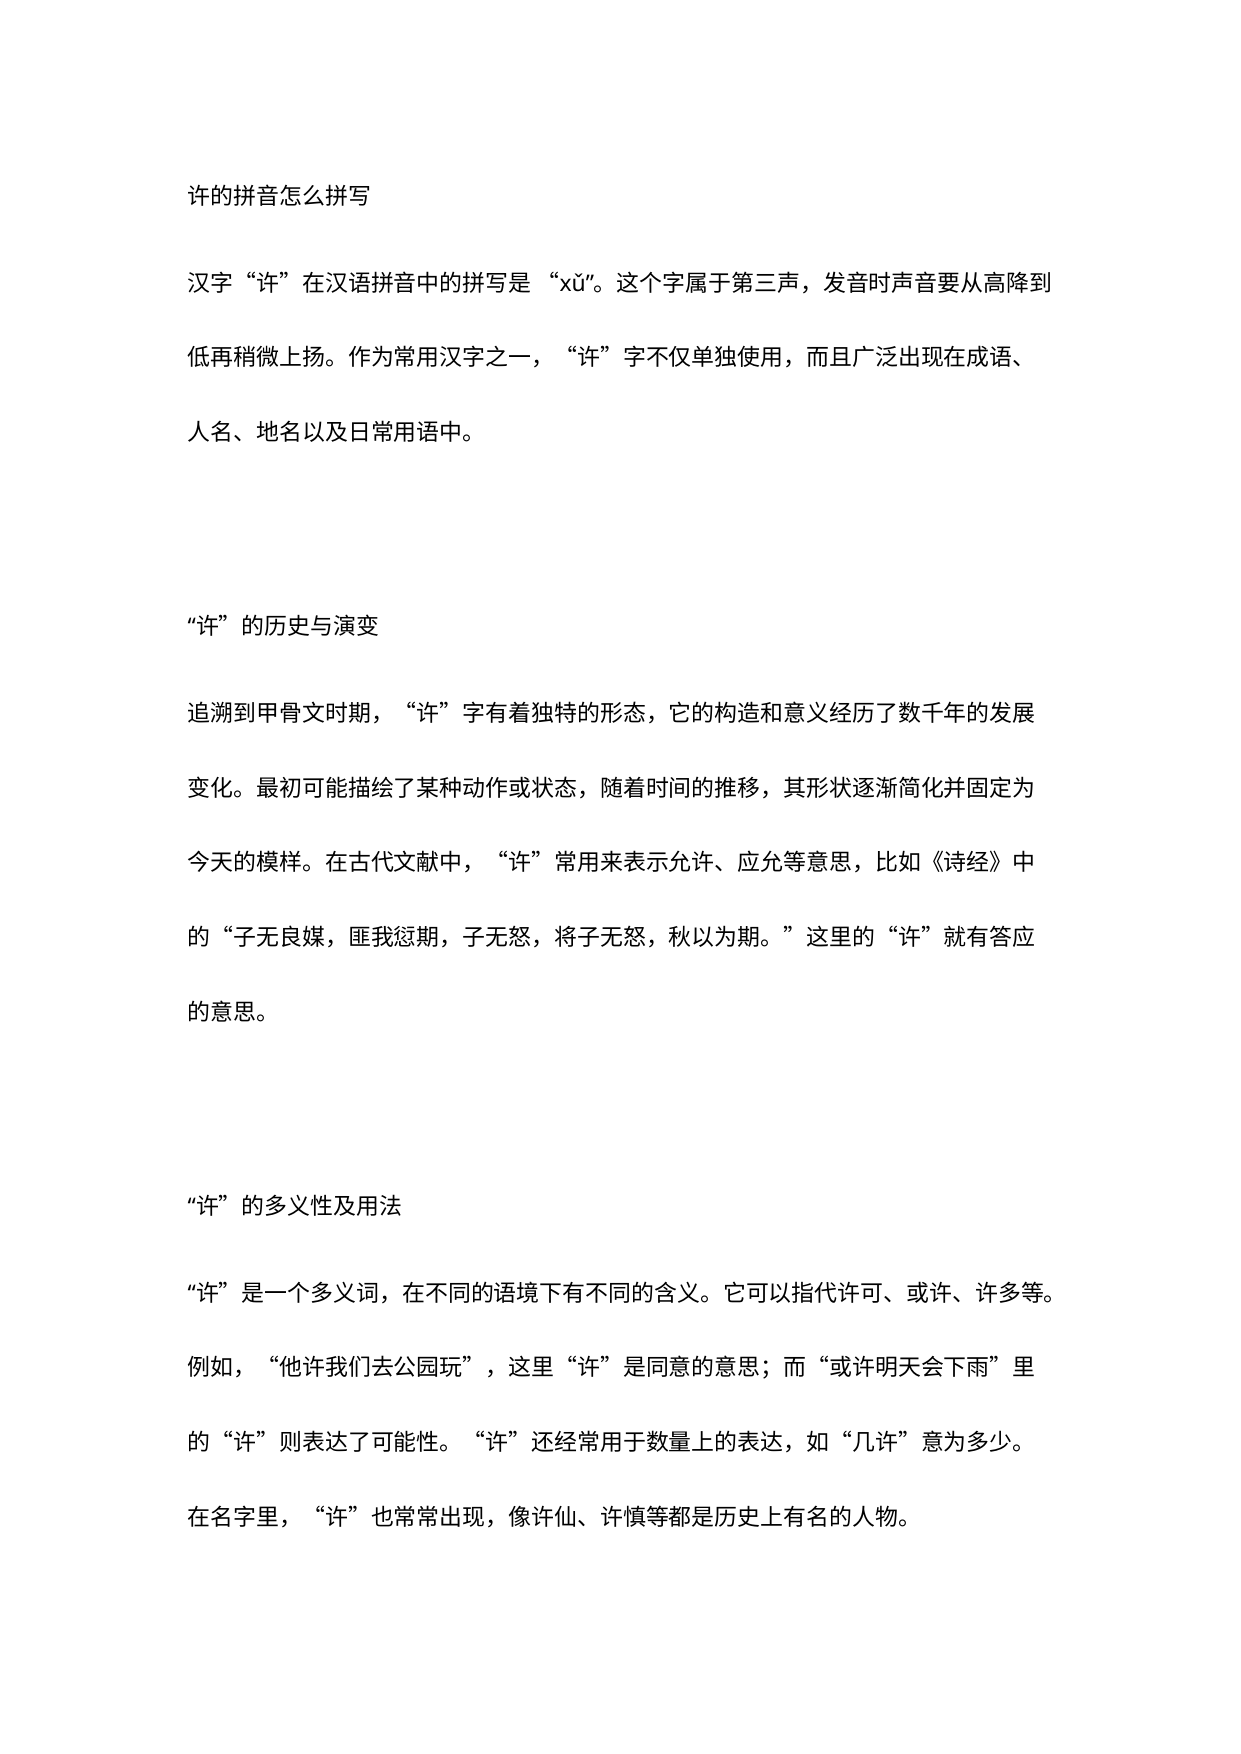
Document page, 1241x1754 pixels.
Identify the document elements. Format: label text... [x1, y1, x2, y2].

text 许的拼音怎么拼写 [187, 162, 1053, 227]
text 追溯到甲骨文时期，“许”字有着独特的形态，它的构造和意义经历了数千年的发展变化。最初可能描绘了某种动作或状态，随着时间的推移，其形状逐渐简化并固定为今天的模样。在古代文献中，“许”常用来表示允许、应允等意思，比如《诗经》中的“子无良媒，匪我愆期，子无怒，将子无怒，秋以为期。”这里的“许”就有答应的意思。 [187, 679, 1053, 1043]
text “许”是一个多义词，在不同的语境下有不同的含义。它可以指代许可、或许、许多等。例如，“他许我们去公园玩”，这里“许”是同意的意思；而“或许明天会下雨”里的“许”则表达了可能性。“许”还经常用于数量上的表达，如“几许”意为多少。在名字里，“许”也常常出现，像许仙、许慎等都是历史上有名的人物。 [187, 1258, 1053, 1548]
text “许”的多义性及用法 [187, 1172, 1053, 1237]
text 汉字“许”在汉语拼音中的拼写是 “xǔ”。这个字属于第三声，发音时声音要从高降到低再稍微上扬。作为常用汉字之一，“许”字不仅单独使用，而且广泛出现在成语、人名、地名以及日常用语中。 [187, 248, 1053, 463]
text “许”的历史与演变 [187, 592, 1053, 657]
